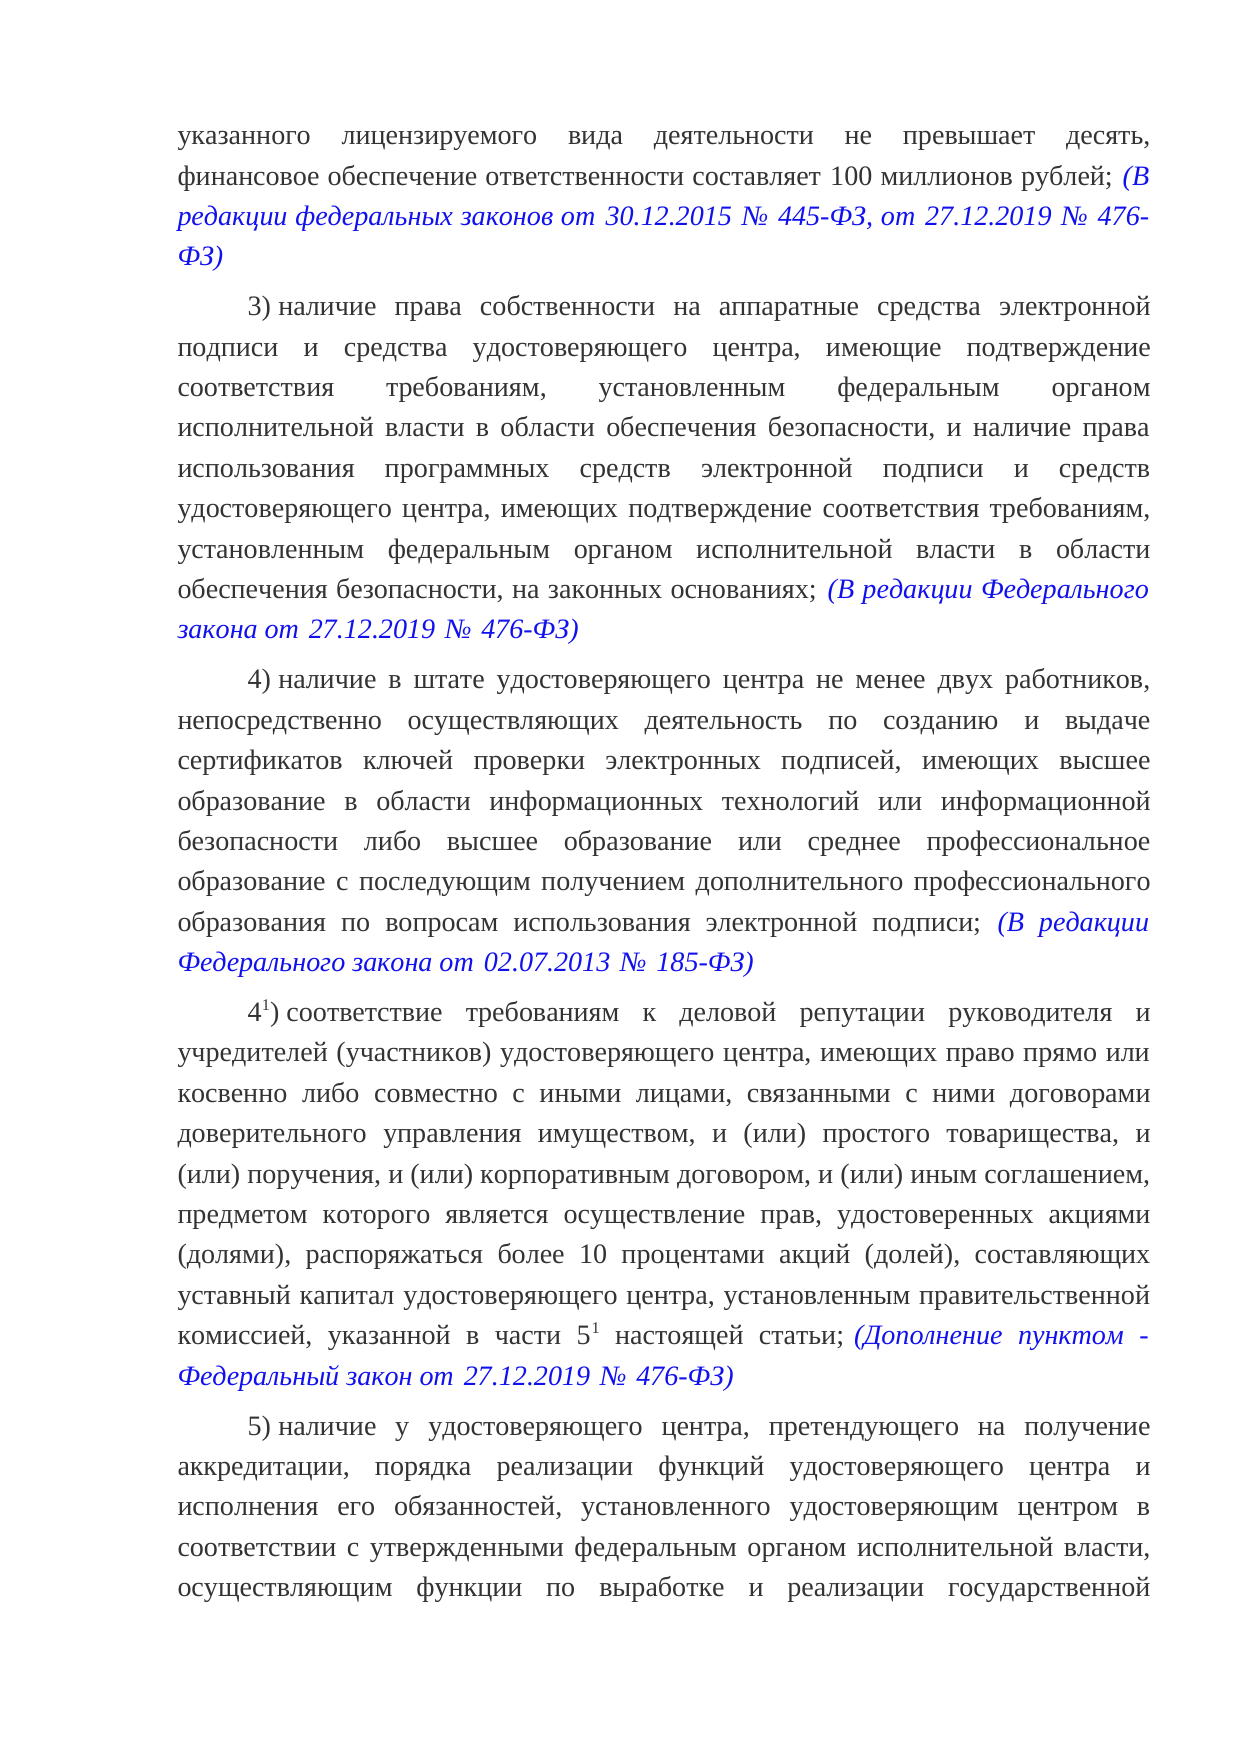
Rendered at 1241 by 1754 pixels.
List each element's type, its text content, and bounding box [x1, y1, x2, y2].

text 41) соответствие требованиям к деловой репутации руководителя и учредителей (участников) удостоверяющего центра, имеющих право прямо или косвенно либо совместно с иными лицами, связанными с ними договорами доверительного управления имуществом, и (или) простого товарищества, и (или) поручения, и (или) корпоративным договором, и (или) иным соглашением, предметом которого является осуществление прав, удостоверенных акциями (долями), распоряжаться более 10 процентами акций (долей), составляющих уставный капитал удостоверяющего центра, установленным правительственной комиссией, указанной в части 51 настоящей статьи; (Дополнение пунктом - Федеральный закон от 27.12.2019 № 476-ФЗ) [177, 995, 1152, 1391]
text 3) наличие права собственности на аппаратные средства электронной подписи и средства удостоверяющего центра, имеющие подтверждение соответствия требованиям, установленным федеральным органом исполнительной власти в области обеспечения безопасности, и наличие права использования программных средств электронной подписи и средств удостоверяющего центра, имеющих подтверждение соответствия требованиям, установленным федеральным органом исполнительной власти в области обеспечения безопасности, на законных основаниях; (В редакции Федерального закона от 27.12.2019 № 476-ФЗ) [177, 289, 1152, 645]
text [177, 1408, 1152, 1603]
text 4) наличие в штате удостоверяющего центра не менее двух работников, непосредственно осуществляющих деятельность по созданию и выдаче сертификатов ключей проверки электронных подписей, имеющих высшее образование в области информационных технологий или информационной безопасности либо высшее образование или среднее профессиональное образование с последующим получением дополнительного профессионального образования по вопросам использования электронной подписи; (В редакции Федерального закона от 02.07.2013 № 185-ФЗ) [177, 662, 1152, 978]
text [177, 118, 1152, 272]
